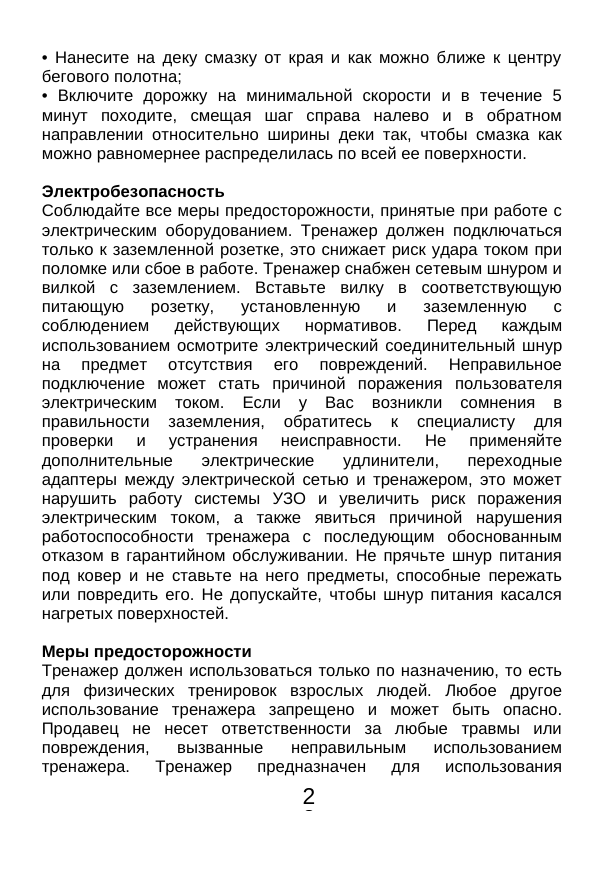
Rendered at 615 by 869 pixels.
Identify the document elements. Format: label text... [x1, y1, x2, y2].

text • Включите дорожку на минимальной скорости и в течение 5 минут походите, смещая шаг справа налево и в обратном направлении относительно ширины деки так, чтобы смазка как можно равномернее распределилась по всей ее поверхности. [42, 86, 562, 163]
text • Нанесите на деку смазку от края и как можно ближе к центру бегового полотна; [42, 48, 562, 86]
text Электробезопасность [42, 182, 562, 201]
text Соблюдайте все меры предосторожности, принятые при работе с электрическим оборудованием. Тренажер должен подключаться только к заземленной розетке, это снижает риск удара током при поломке или сбое в работе. Тренажер снабжен сетевым шнуром и вилкой с заземлением. Вставьте вилку в соответствующую питающую розетку, установленную и заземленную с соблюдением действующих нормативов. Перед каждым использованием осмотрите электрический соединительный шнур на предмет отсутствия его повреждений. Неправильное подключение может стать причиной поражения пользователя электрическим током. Если у Вас возникли сомнения в правильности заземления, обратитесь к специалисту для проверки и устранения неисправности. Не применяйте дополнительные электрические удлинители, переходные адаптеры между электрической сетью и тренажером, это может нарушить работу системы УЗО и увеличить риск поражения электрическим током, а также явиться причиной нарушения работоспособности тренажера с последующим обоснованным отказом в гарантийном обслуживании. Не прячьте шнур питания под ковер и не ставьте на него предметы, способные пережать или повредить его. Не допускайте, чтобы шнур питания касался нагретых поверхностей. [42, 201, 562, 623]
text Меры предосторожности [42, 642, 562, 661]
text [42, 661, 562, 776]
